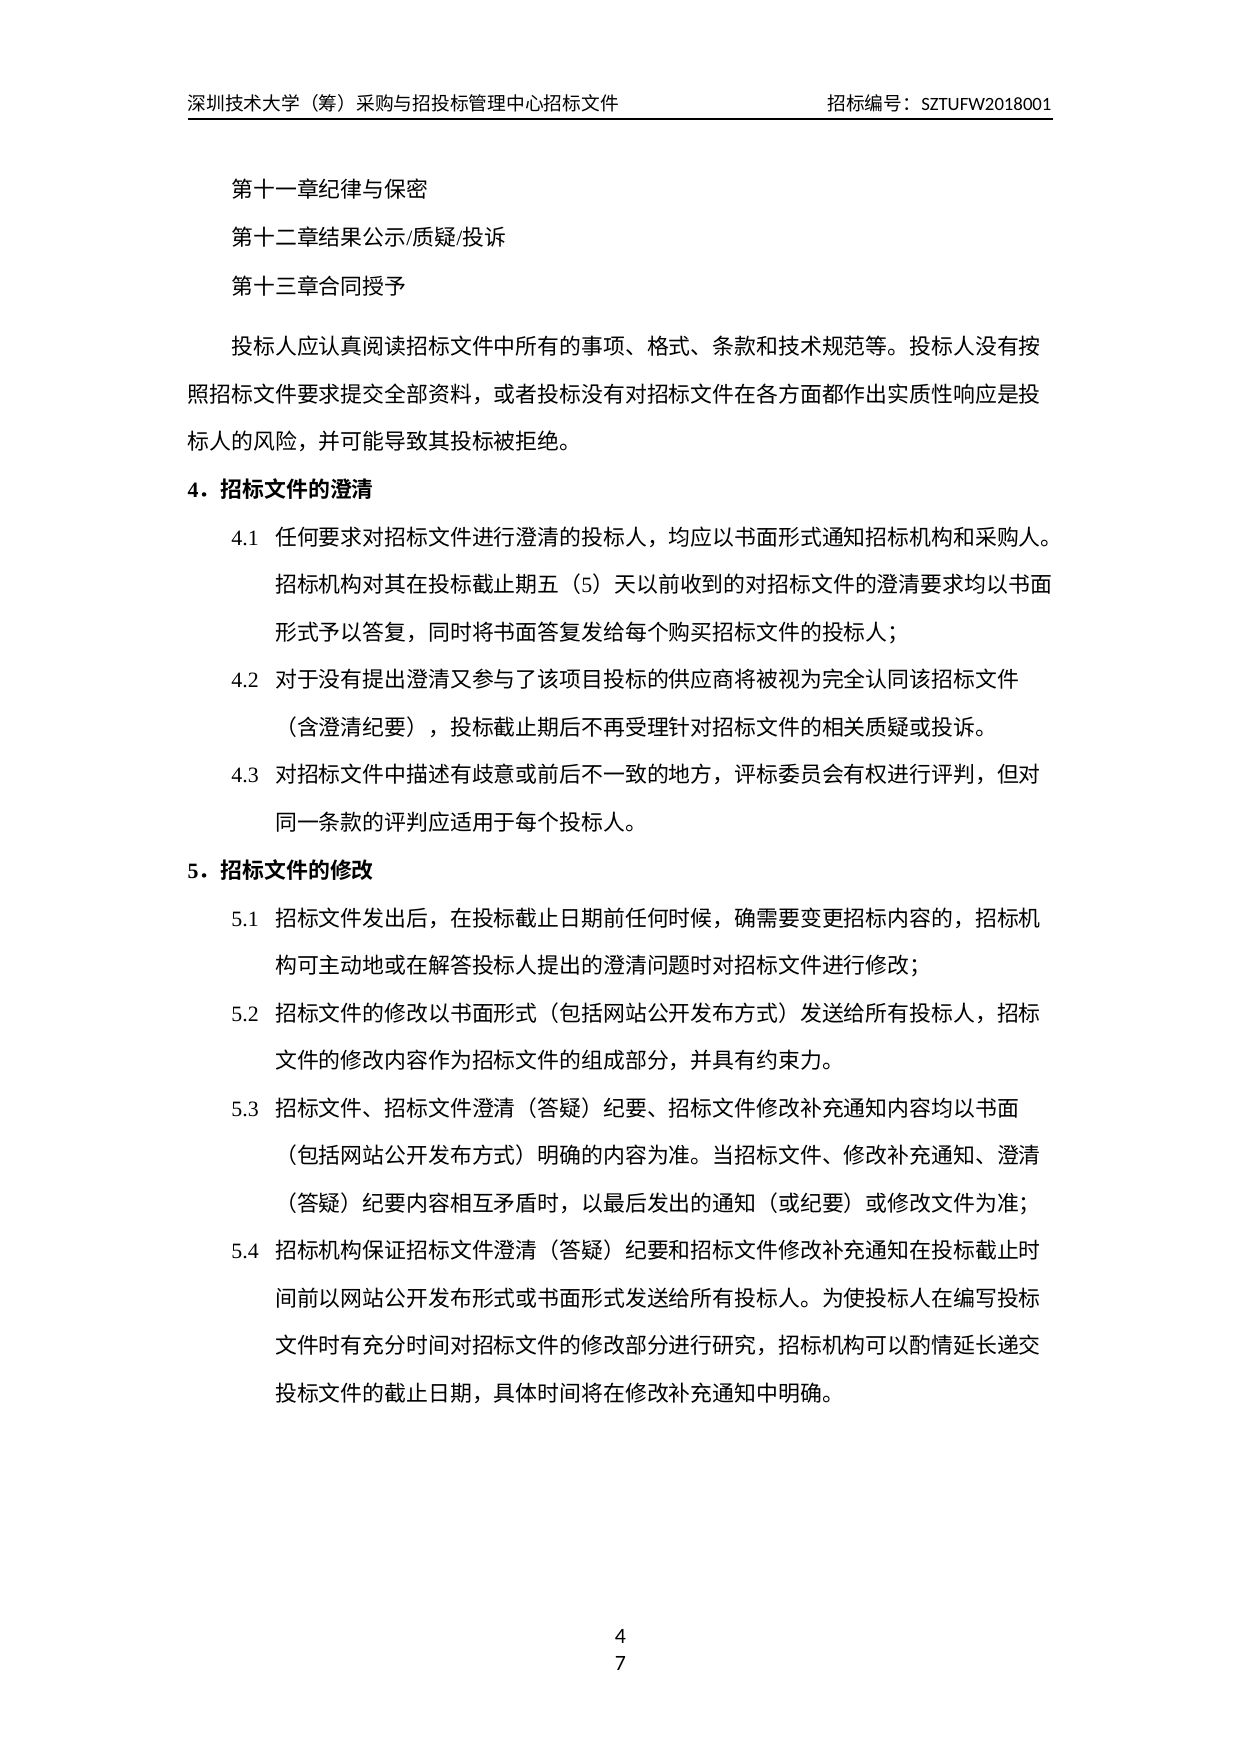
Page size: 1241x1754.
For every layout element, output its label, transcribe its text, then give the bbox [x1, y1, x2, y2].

list 招标文件发出后，在投标截止日期前任何时候，确需要变更招标内容的，招标机构可主动地或在解答投标人提出的澄清问题时对招标文件进行修改； [231, 901, 1053, 980]
list 招标文件的修改以书面形式（包括网站公开发布方式）发送给所有投标人，招标文件的修改内容作为招标文件的组成部分，并具有约束力。 [231, 996, 1053, 1075]
text 第十二章结果公示/质疑/投诉 [231, 220, 1053, 252]
text 投标人应认真阅读招标文件中所有的事项、格式、条款和技术规范等。投标人没有按照招标文件要求提交全部资料，或者投标没有对招标文件在各方面都作出实质性响应是投标人的风险，并可能导致其投标被拒绝。 [187, 329, 1053, 456]
list 任何要求对招标文件进行澄清的投标人，均应以书面形式通知招标机构和采购人。招标机构对其在投标截止期五（5）天以前收到的对招标文件的澄清要求均以书面形式予以答复，同时将书面答复发给每个购买招标文件的投标人； [231, 520, 1053, 647]
text 4．招标文件的澄清 [187, 472, 1053, 504]
text 第十三章合同授予 [231, 268, 1053, 301]
text 第十一章纪律与保密 [231, 172, 1053, 204]
list 对招标文件中描述有歧意或前后不一致的地方，评标委员会有权进行评判，但对同一条款的评判应适用于每个投标人。 [231, 757, 1053, 837]
list 招标机构保证招标文件澄清（答疑）纪要和招标文件修改补充通知在投标截止时间前以网站公开发布形式或书面形式发送给所有投标人。为使投标人在编写投标文件时有充分时间对招标文件的修改部分进行研究，招标机构可以酌情延长递交投标文件的截止日期，具体时间将在修改补充通知中明确。 [231, 1233, 1053, 1407]
list 对于没有提出澄清又参与了该项目投标的供应商将被视为完全认同该招标文件（含澄清纪要），投标截止期后不再受理针对招标文件的相关质疑或投诉。 [231, 662, 1053, 742]
list 招标文件、招标文件澄清（答疑）纪要、招标文件修改补充通知内容均以书面（包括网站公开发布方式）明确的内容为准。当招标文件、修改补充通知、澄清（答疑）纪要内容相互矛盾时，以最后发出的通知（或纪要）或修改文件为准； [231, 1091, 1053, 1217]
text 5．招标文件的修改 [187, 852, 1053, 885]
